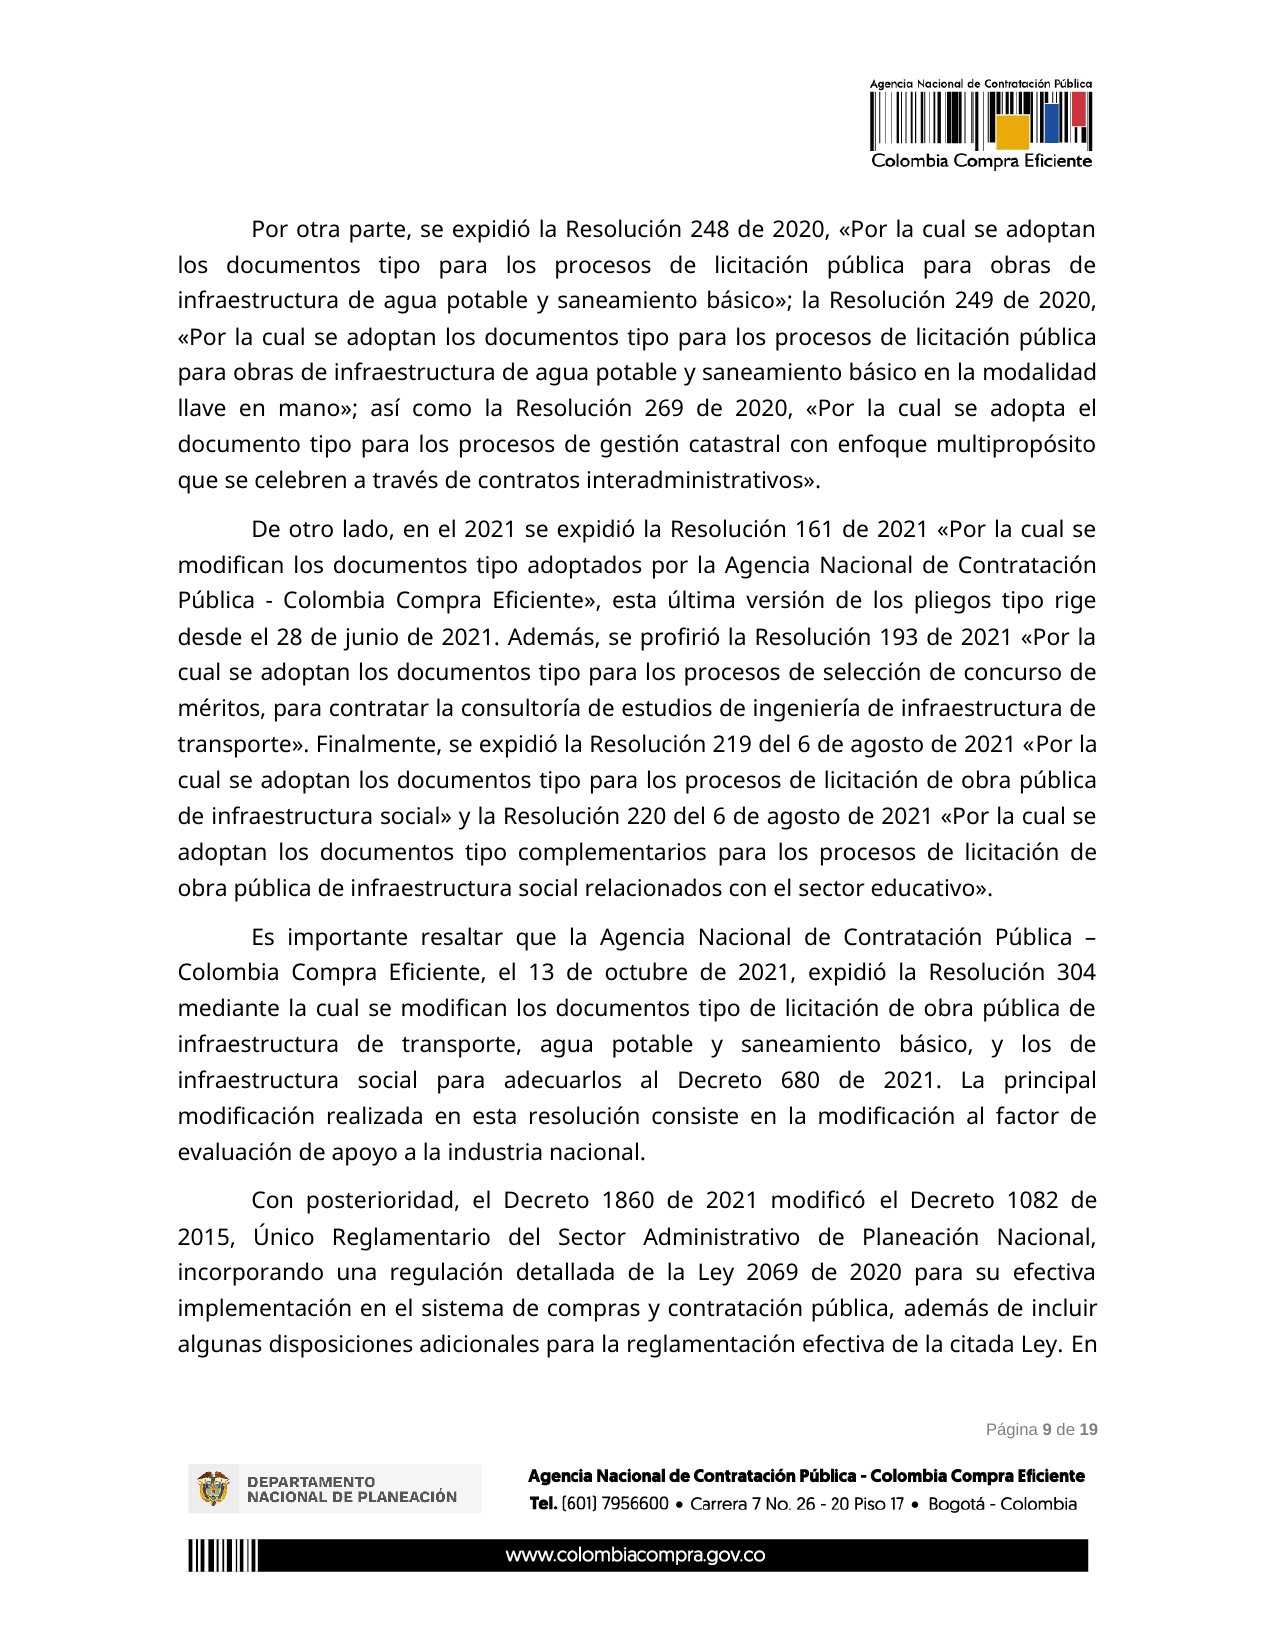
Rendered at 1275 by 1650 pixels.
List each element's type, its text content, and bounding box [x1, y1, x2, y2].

text De otro lado, en el 2021 se expidió la Resolución 161 de 2021 «Por la cual se modifican los documentos tipo adoptados por la Agencia Nacional de Contratación Pública - Colombia Compra Eficiente», esta última versión de los pliegos tipo rige desde el 28 de junio de 2021. Además, se profirió la Resolución 193 de 2021 «Por la cual se adoptan los documentos tipo para los procesos de selección de concurso de méritos, para contratar la consultoría de estudios de ingeniería de infraestructura de transporte». Finalmente, se expidió la Resolución 219 del 6 de agosto de 2021 «Por la cual se adoptan los documentos tipo para los procesos de licitación de obra pública de infraestructura social» y la Resolución 220 del 6 de agosto de 2021 «Por la cual se adoptan los documentos tipo complementarios para los procesos de licitación de obra pública de infraestructura social relacionados con el sector educativo». [177, 513, 1098, 903]
text Es importante resaltar que la Agencia Nacional de Contratación Pública – Colombia Compra Eficiente, el 13 de octubre de 2021, expidió la Resolución 304 mediante la cual se modifican los documentos tipo de licitación de obra pública de infraestructura de transporte, agua potable y saneamiento básico, y los de infraestructura social para adecuarlos al Decreto 680 de 2021. La principal modificación realizada en esta resolución consiste en la modificación al factor de evaluación de apoyo a la industria nacional. [177, 920, 1098, 1167]
text Por otra parte, se expidió la Resolución 248 de 2020, «Por la cual se adoptan los documentos tipo para los procesos de licitación pública para obras de infraestructura de agua potable y saneamiento básico»; la Resolución 249 de 2020, «Por la cual se adoptan los documentos tipo para los procesos de licitación pública para obras de infraestructura de agua potable y saneamiento básico en la modalidad llave en mano»; así como la Resolución 269 de 2020, «Por la cual se adopta el documento tipo para los procesos de gestión catastral con enfoque multipropósito que se celebren a través de contratos interadministrativos». [177, 213, 1098, 495]
picture [177, 1439, 1098, 1581]
picture [864, 74, 1098, 171]
